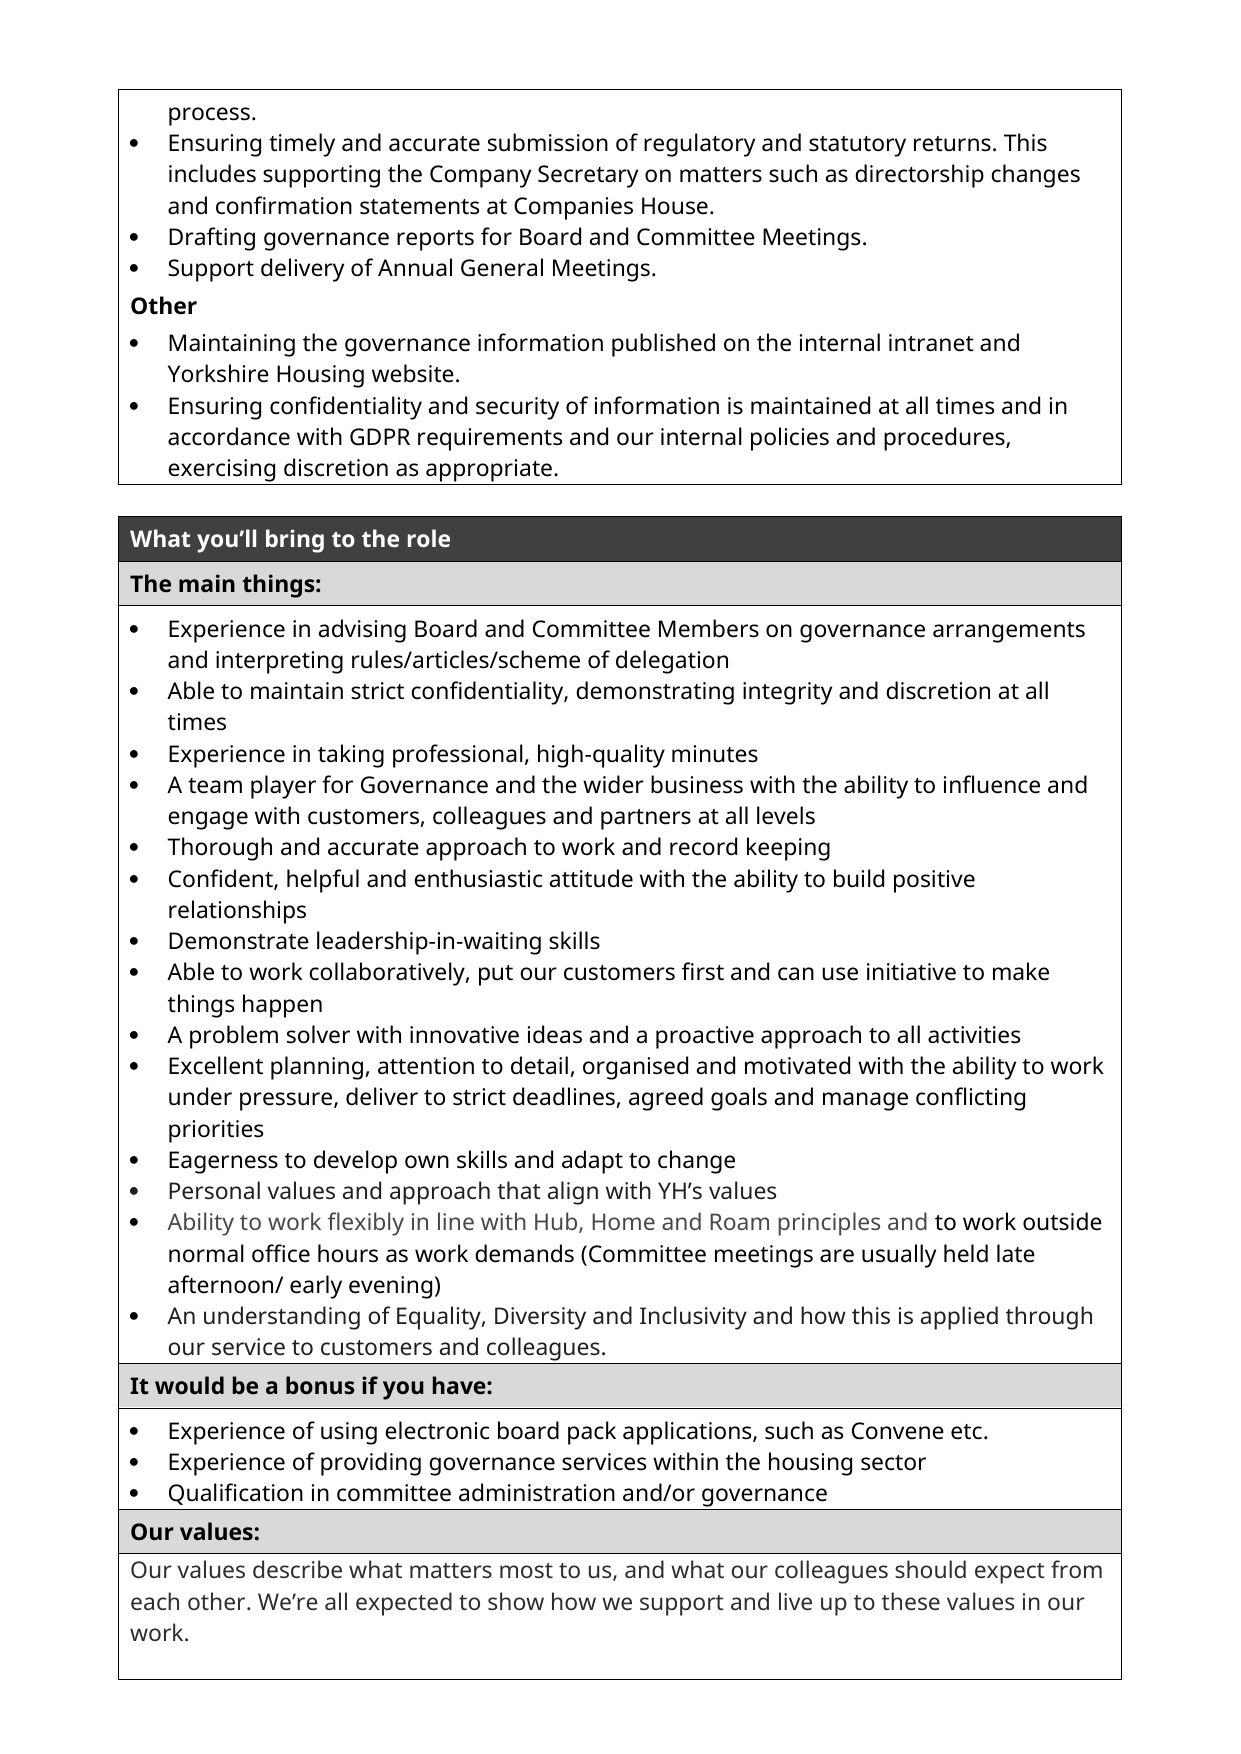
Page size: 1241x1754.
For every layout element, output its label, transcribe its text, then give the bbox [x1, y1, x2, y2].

table_cell Experience of using electronic board pack applications, such as Convene etc. Experience of providing governance services within the housing sector Qualification in committee administration and/or governance [119, 1409, 1121, 1508]
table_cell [119, 90, 1121, 483]
table_cell Our values: [119, 1510, 1121, 1553]
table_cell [119, 1554, 1121, 1679]
table_header What you’ll bring to the role [119, 517, 1121, 561]
table_cell Experience in advising Board and Committee Members on governance arrangements and interpreting rules/articles/scheme of delegation Able to maintain strict confidentiality, demonstrating integrity and discretion at all times Experience in taking professional, high-quality minutes A team player for Governance and the wider business with the ability to influence and engage with customers, colleagues and partners at all levels Thorough and accurate approach to work and record keeping Confident, helpful and enthusiastic attitude with the ability to build positive relationships Demonstrate leadership-in-waiting skills Able to work collaboratively, put our customers first and can use initiative to make things happen A problem solver with innovative ideas and a proactive approach to all activities Excellent planning, attention to detail, organised and motivated with the ability to work under pressure, deliver to strict deadlines, agreed goals and manage conflicting priorities Eagerness to develop own skills and adapt to change Personal values and approach that align with YH’s values Ability to work flexibly in line with Hub, Home and Roam principles and to work outside normal office hours as work demands (Committee meetings are usually held late afternoon/ early evening) An understanding of Equality, Diversity and Inclusivity and how this is applied through our service to customers and colleagues. [119, 606, 1121, 1363]
table_cell The main things: [119, 562, 1121, 605]
table_cell It would be a bonus if you have: [119, 1364, 1121, 1407]
